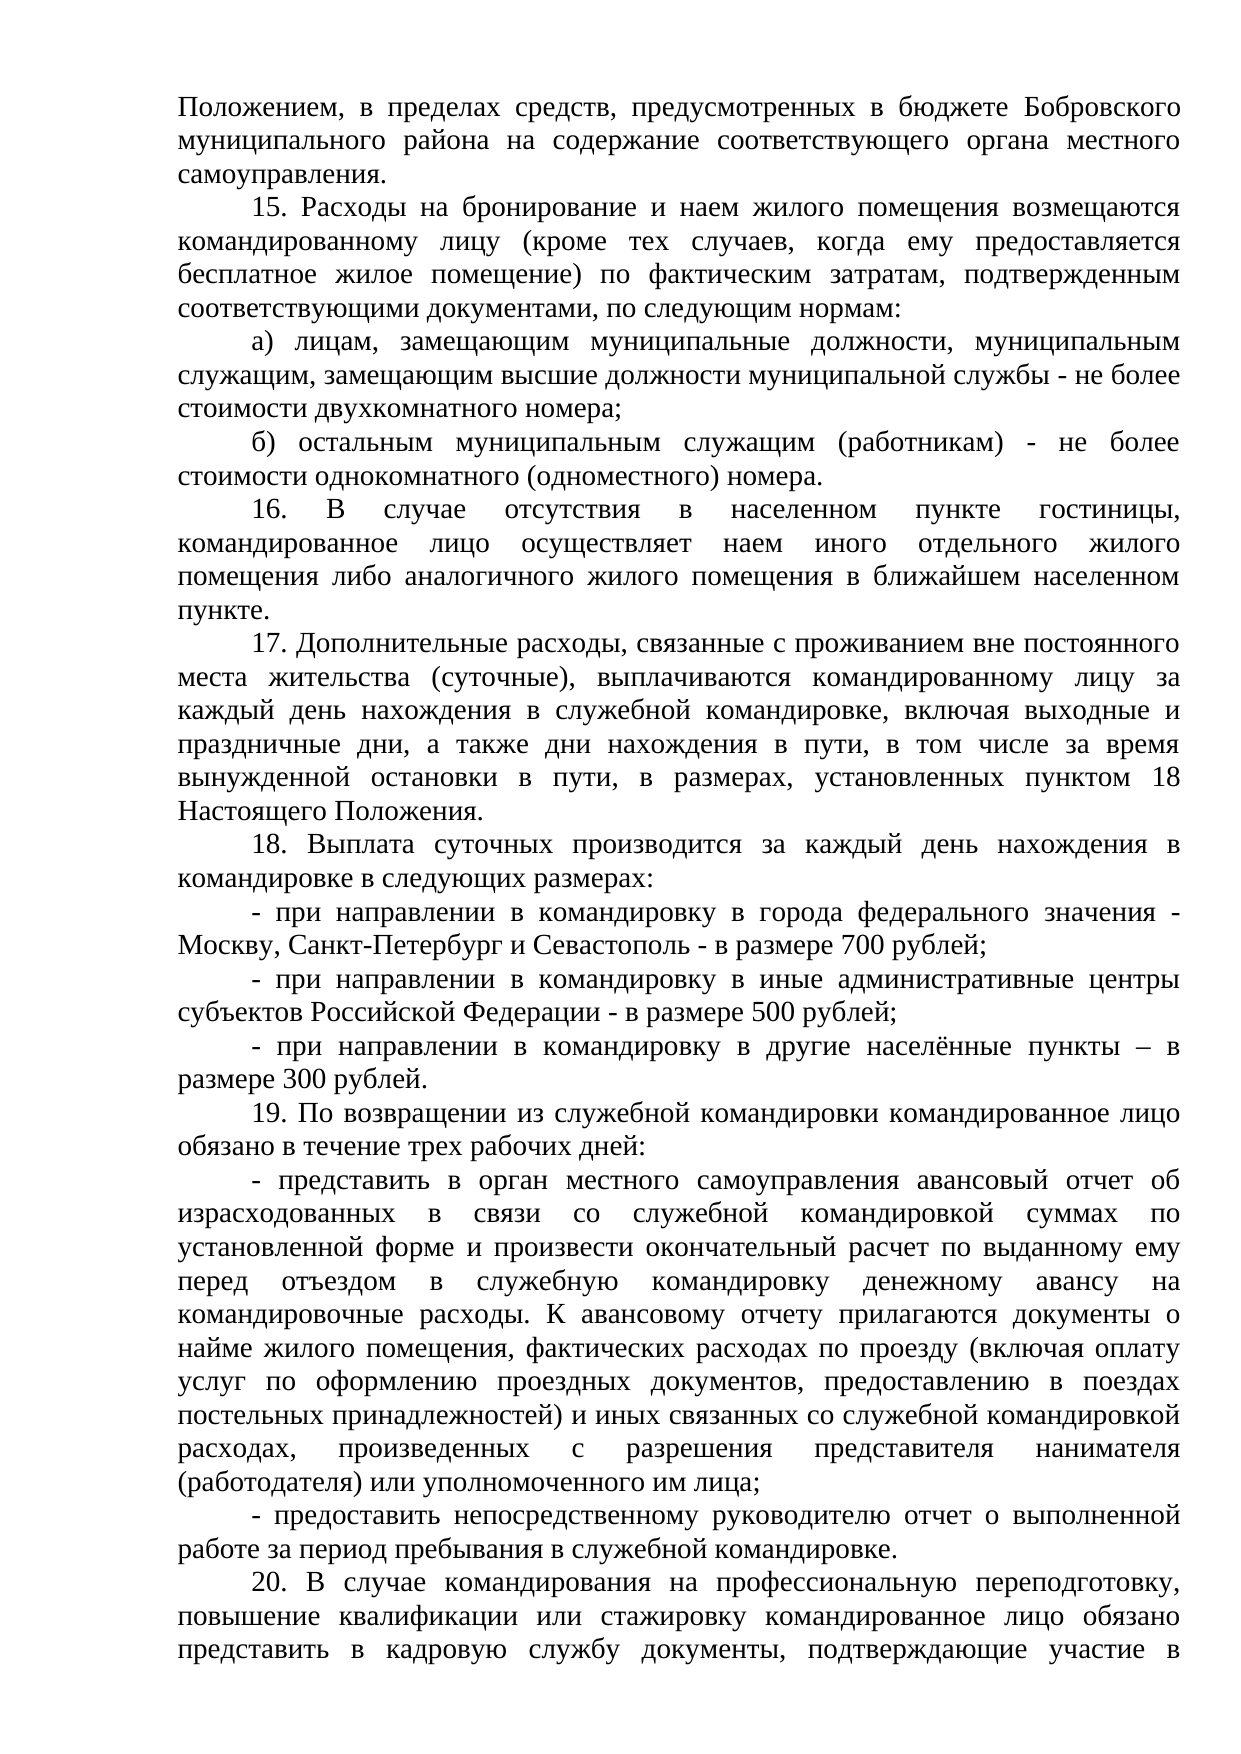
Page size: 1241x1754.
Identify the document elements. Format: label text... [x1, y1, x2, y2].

text - при направлении в командировку в иные административные центры субъектов Российской Федерации - в размере 500 рублей; [177, 961, 1181, 1028]
text 18. Выплата суточных производится за каждый день нахождения в командировке в следующих размерах: [177, 827, 1181, 894]
text - предоставить непосредственному руководителю отчет о выполненной работе за период пребывания в служебной командировке. [177, 1497, 1181, 1564]
text 16. В случае отсутствия в населенном пункте гостиницы, командированное лицо осуществляет наем иного отдельного жилого помещения либо аналогичного жилого помещения в ближайшем населенном пункте. [177, 491, 1181, 625]
text 17. Дополнительные расходы, связанные с проживанием вне постоянного места жительства (суточные), выплачиваются командированному лицу за каждый день нахождения в служебной командировке, включая выходные и праздничные дни, а также дни нахождения в пути, в том числе за время вынужденной остановки в пути, в размерах, установленных пунктом 18 Настоящего Положения. [177, 625, 1181, 827]
text - при направлении в командировку в другие населённые пункты – в размере 300 рублей. [177, 1028, 1181, 1095]
text - представить в орган местного самоуправления авансовый отчет об израсходованных в связи со служебной командировкой суммах по установленной форме и произвести окончательный расчет по выданному ему перед отъездом в служебную командировку денежному авансу на командировочные расходы. К авансовому отчету прилагаются документы о найме жилого помещения, фактических расходах по проезду (включая оплату услуг по оформлению проездных документов, предоставлению в поездах постельных принадлежностей) и иных связанных со служебной командировкой расходах, произведенных с разрешения представителя нанимателя (работодателя) или уполномоченного им лица; [177, 1162, 1181, 1497]
text а) лицам, замещающим муниципальные должности, муниципальным служащим, замещающим высшие должности муниципальной службы - не более стоимости двухкомнатного номера; [177, 323, 1181, 424]
text - при направлении в командировку в города федерального значения -Москву, Санкт-Петербург и Севастополь - в размере 700 рублей; [177, 894, 1181, 961]
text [177, 89, 1181, 189]
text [177, 1564, 1181, 1665]
text б) остальным муниципальным служащим (работникам) - не более стоимости однокомнатного (одноместного) номера. [177, 424, 1181, 491]
text 15. Расходы на бронирование и наем жилого помещения возмещаются командированному лицу (кроме тех случаев, когда ему предоставляется бесплатное жилое помещение) по фактическим затратам, подтвержденным соответствующими документами, по следующим нормам: [177, 189, 1181, 323]
text 19. По возвращении из служебной командировки командированное лицо обязано в течение трех рабочих дней: [177, 1095, 1181, 1162]
